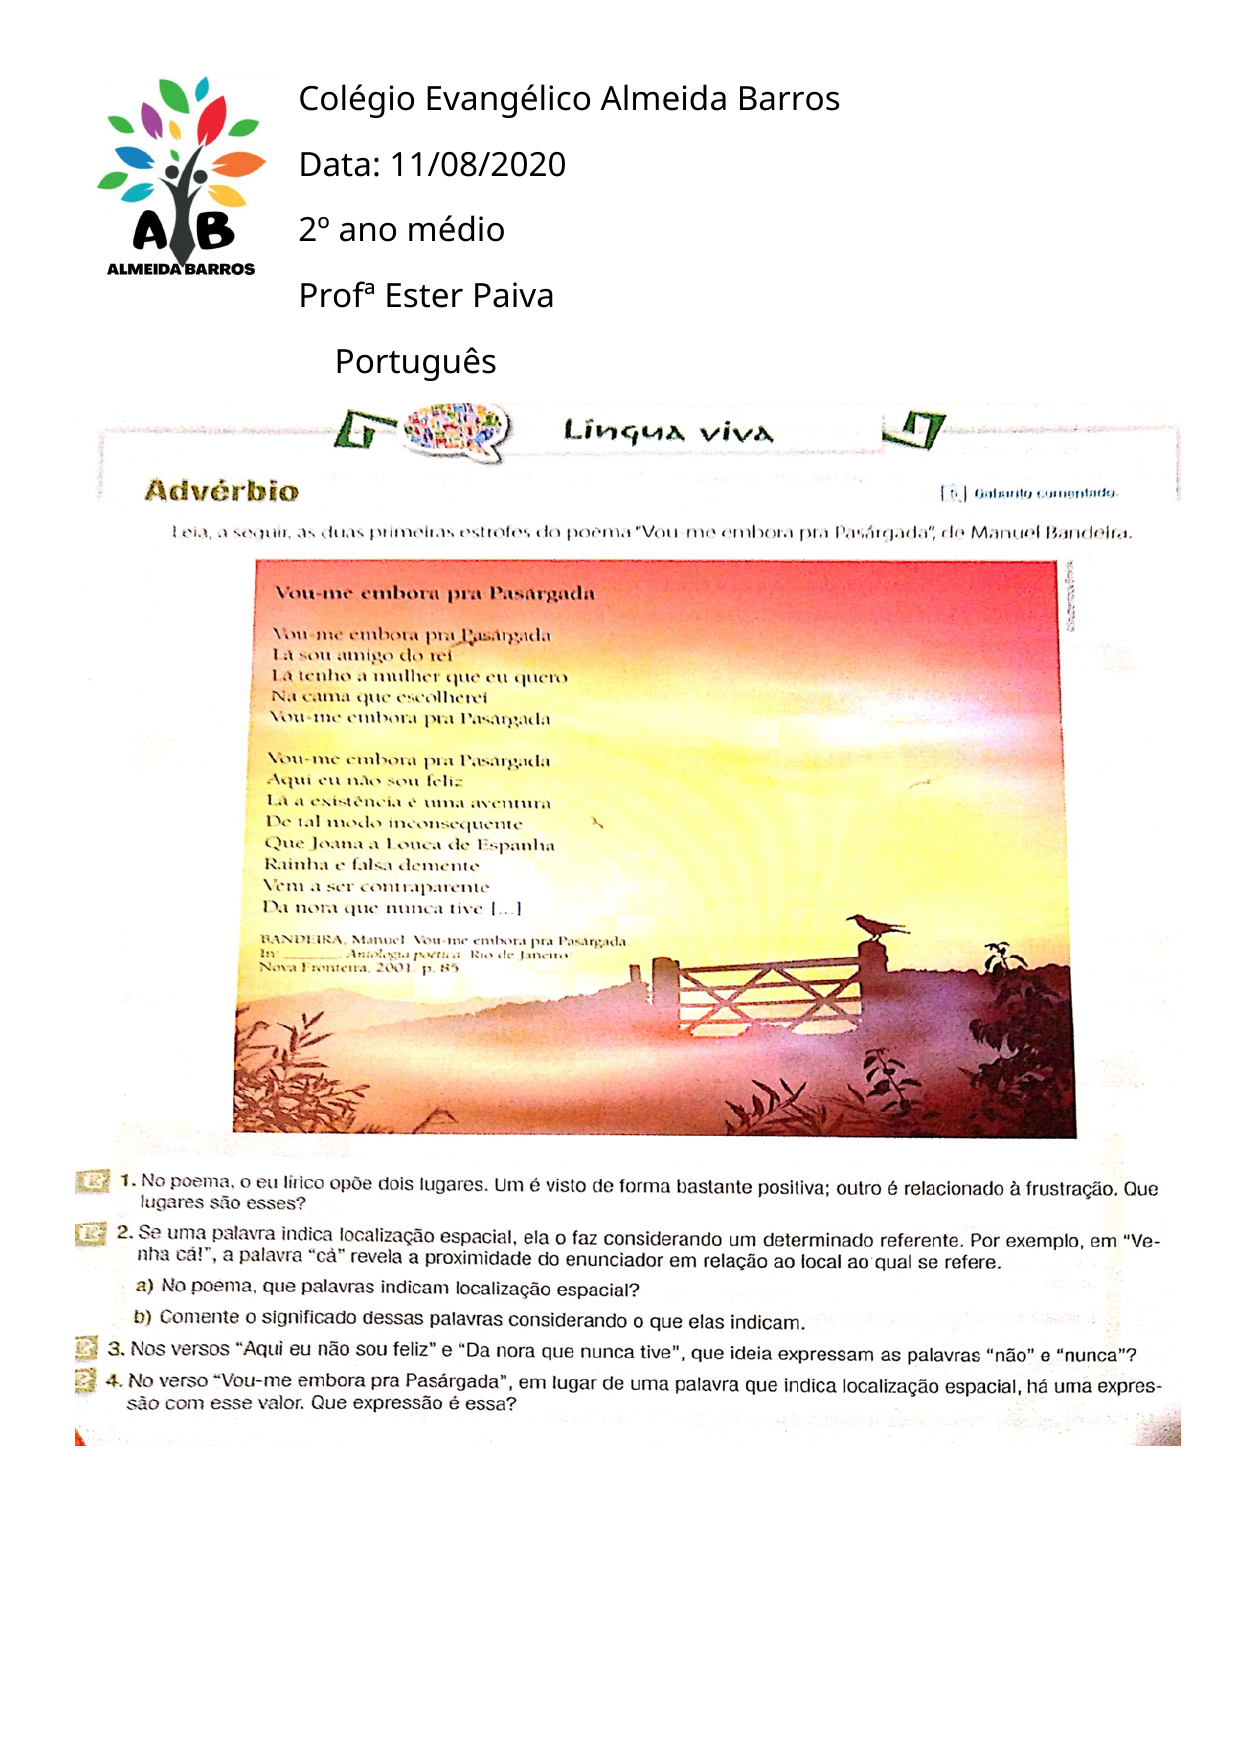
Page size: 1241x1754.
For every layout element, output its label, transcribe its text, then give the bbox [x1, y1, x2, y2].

picture [75, 403, 1182, 1446]
text 2º ano médio [280, 206, 1165, 252]
picture [75, 75, 280, 278]
text Português [75, 337, 1165, 383]
text Colégio Evangélico Almeida Barros [280, 75, 1165, 120]
text Profª Ester Paiva [75, 272, 1165, 317]
text Data: 11/08/2020 [280, 141, 1165, 186]
